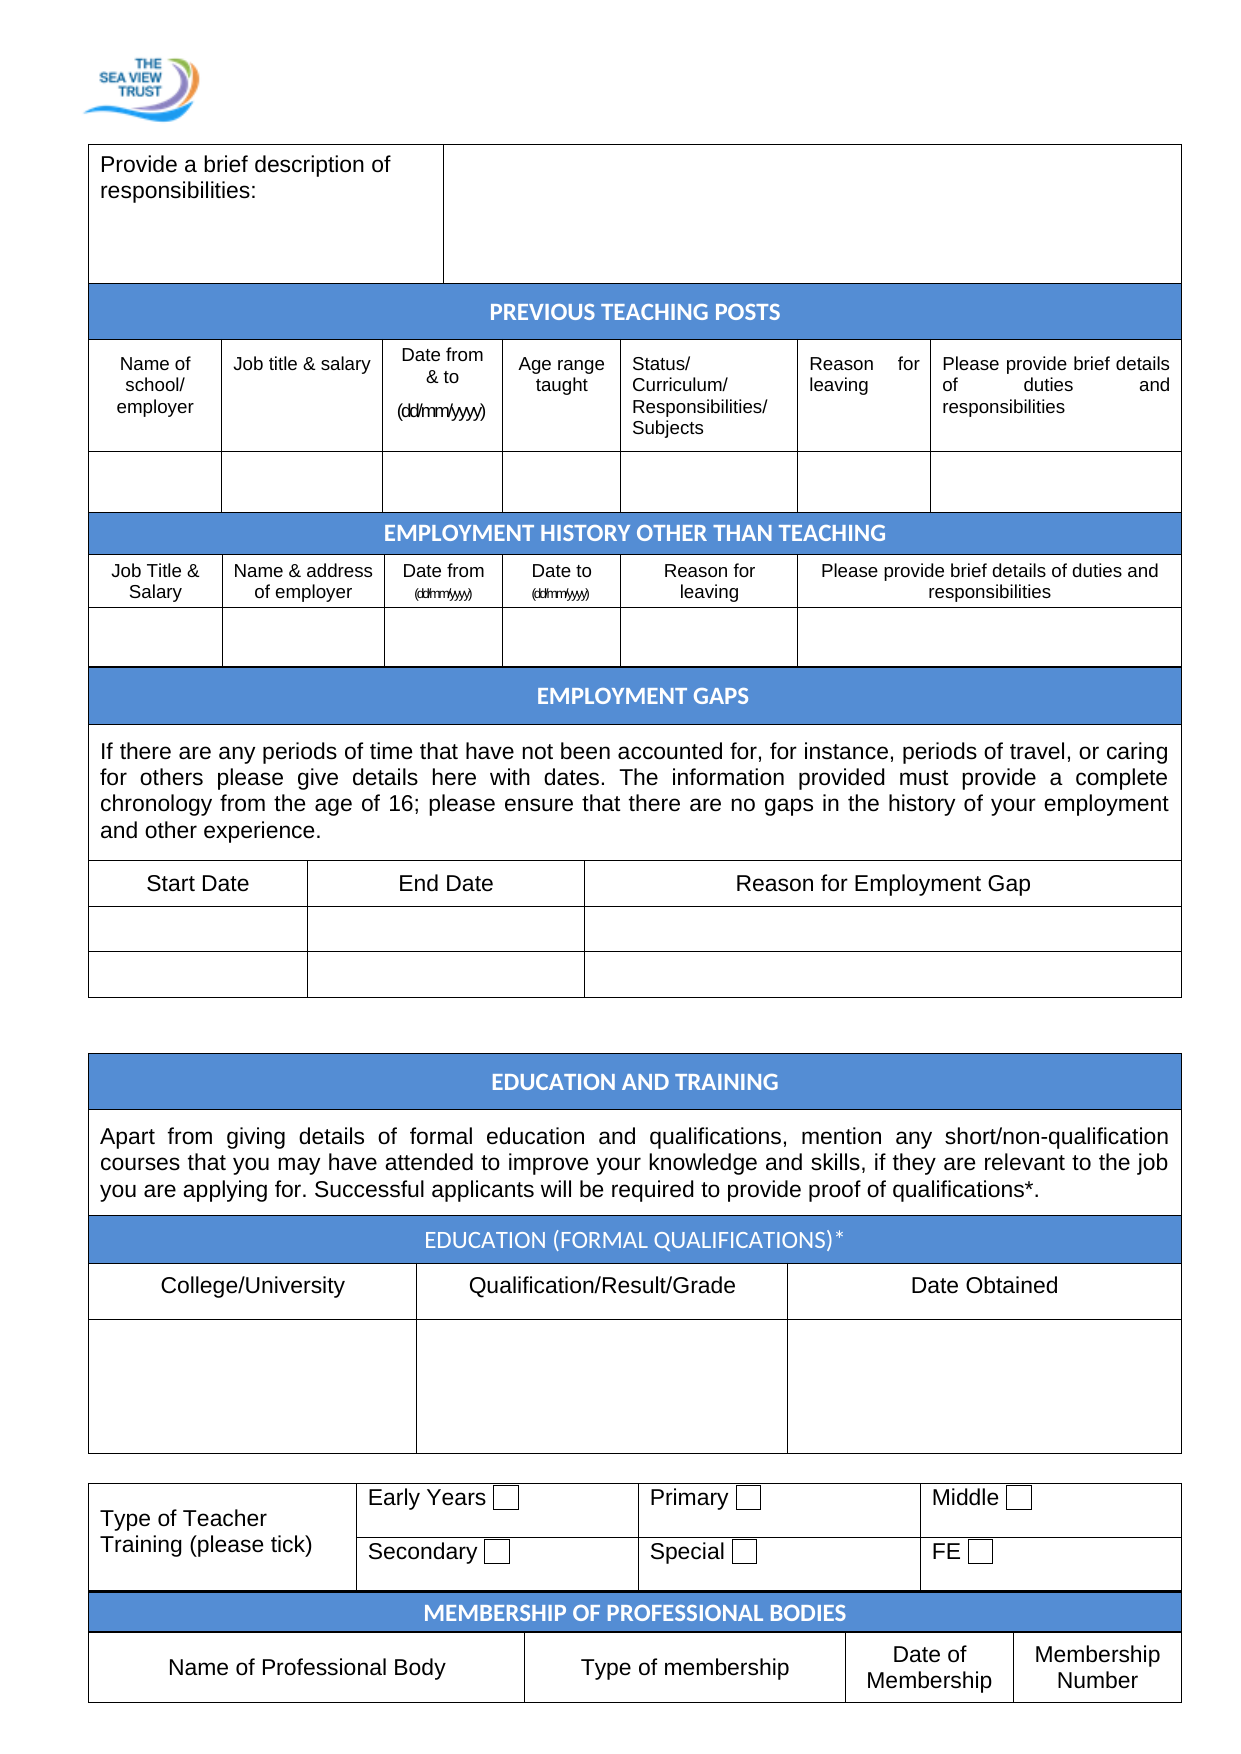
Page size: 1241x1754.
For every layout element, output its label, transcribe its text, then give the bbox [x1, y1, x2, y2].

table_cell Date to (dd/mm/yyyy) [503, 555, 620, 607]
table_cell [585, 907, 1181, 951]
table_cell Apart from giving details of formal education and qualifications, mention any short/non-qualification courses that you may have attended to improve your knowledge and skills, if they are relevant to the job you are applying for. Successful applicants will be required to provide proof of qualifications*. [89, 1110, 1181, 1214]
table_cell [222, 452, 382, 512]
table_cell College/University [89, 1264, 416, 1319]
table_cell Date from & to (dd/mm/yyyy) [383, 340, 502, 451]
table_cell Job title & salary [222, 340, 382, 451]
table_cell Special [639, 1538, 920, 1590]
table_cell [444, 145, 1181, 282]
table_header Primary [639, 1484, 920, 1537]
table_cell [621, 452, 797, 512]
table_header Type of Teacher Training (please tick) [89, 1484, 356, 1590]
table_header EDUCATION AND TRAINING [89, 1054, 1181, 1109]
table_cell [788, 1320, 1181, 1453]
table_cell [585, 952, 1181, 997]
table_cell [383, 452, 502, 512]
table_cell [385, 608, 502, 666]
table_cell Age range taught [503, 340, 620, 451]
table_cell Please provide brief details of duties and responsibilities [798, 555, 1181, 607]
table_cell Qualification/Result/Grade [417, 1264, 787, 1319]
table_cell Job Title & Salary [89, 555, 222, 607]
table_cell [223, 608, 384, 666]
table_cell Status/Curriculum/Responsibilities/ Subjects [621, 340, 797, 451]
table_cell [89, 952, 307, 997]
table_cell [798, 452, 930, 512]
table_cell Name of school/ employer [89, 340, 221, 451]
table_cell Reason for Employment Gap [585, 861, 1181, 906]
table_cell [798, 608, 1181, 666]
table_cell [89, 452, 221, 512]
table_cell [931, 452, 1181, 512]
table_cell Provide a brief description of responsibilities: [89, 145, 443, 282]
table_cell Date of Membership [846, 1633, 1013, 1702]
table_cell Membership Number [1014, 1633, 1181, 1702]
table_header Middle [921, 1484, 1181, 1537]
table_cell Please provide brief details of duties and responsibilities [931, 340, 1181, 451]
table_cell [89, 1320, 416, 1453]
table_cell [621, 608, 797, 666]
table_cell EMPLOYMENT HISTORY OTHER THAN TEACHING [89, 513, 1181, 554]
table_header Early Years [357, 1484, 638, 1537]
table_cell Reason for leaving [798, 340, 930, 451]
table_cell FE [921, 1538, 1181, 1590]
table_cell Name & address of employer [223, 555, 384, 607]
table_cell EDUCATION (FORMAL QUALIFICATIONS)* [89, 1216, 1181, 1263]
table_cell Name of Professional Body [89, 1633, 524, 1702]
table_cell [308, 952, 584, 997]
table_header MEMBERSHIP OF PROFESSIONAL BODIES [89, 1593, 1181, 1631]
table_cell [503, 608, 620, 666]
table_cell [503, 452, 620, 512]
table_cell [308, 907, 584, 951]
table_cell If there are any periods of time that have not been accounted for, for instance, periods of travel, or caring for others please give details here with dates. The information provided must provide a complete chronology from the age of 16; please ensure that there are no gaps in the history of your employment and other experience. [89, 725, 1181, 860]
table_header EMPLOYMENT GAPS [89, 668, 1181, 724]
table_cell Date Obtained [788, 1264, 1181, 1319]
table_cell End Date [308, 861, 584, 906]
table_cell PREVIOUS TEACHING POSTS [89, 284, 1181, 339]
table_cell [417, 1320, 787, 1453]
picture [73, 37, 220, 144]
table_cell Start Date [89, 861, 307, 906]
table_cell [89, 907, 307, 951]
table_cell Date from (dd/mm/yyyy) [385, 555, 502, 607]
table_cell Secondary [357, 1538, 638, 1590]
table_cell [89, 608, 222, 666]
table_cell Type of membership [525, 1633, 845, 1702]
table_cell Reason for leaving [621, 555, 797, 607]
